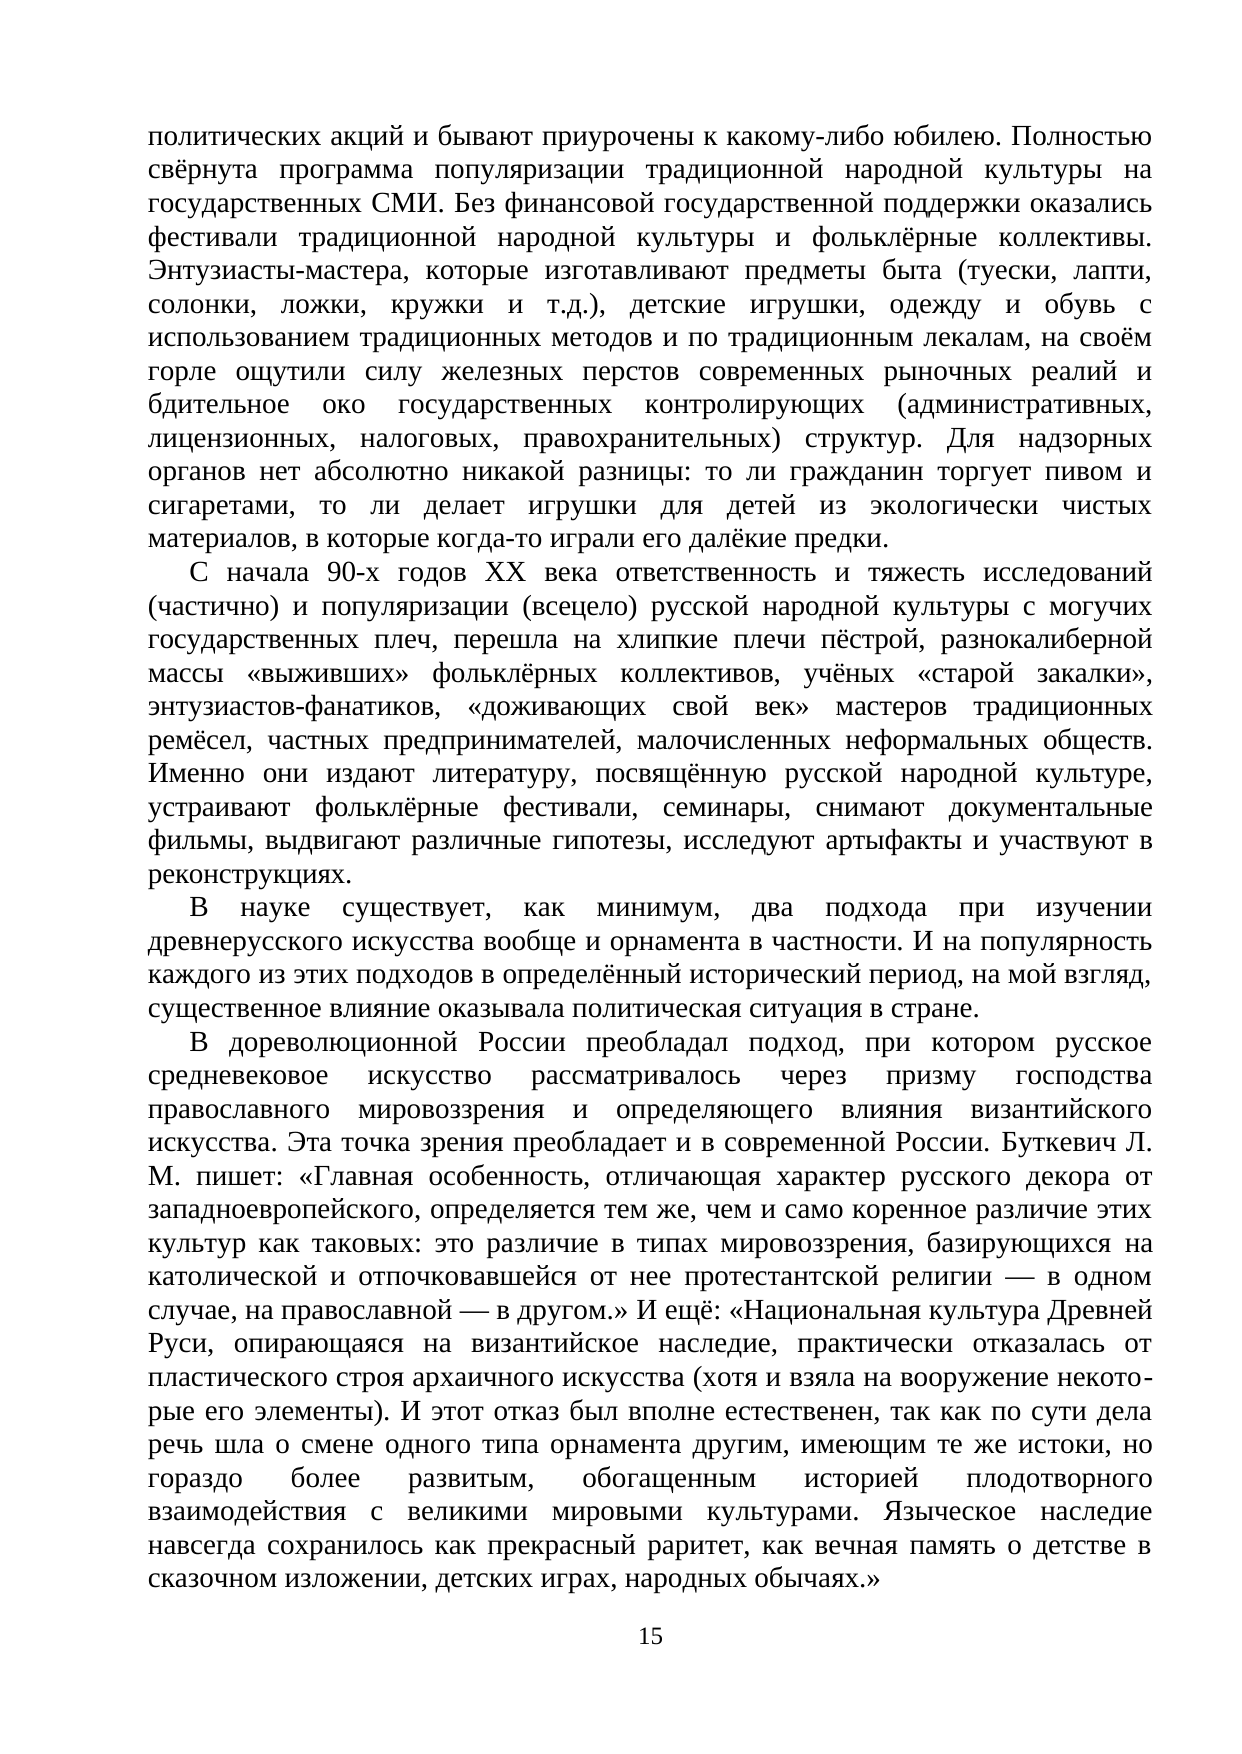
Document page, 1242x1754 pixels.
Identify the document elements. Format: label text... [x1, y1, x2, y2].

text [148, 118, 1153, 554]
text С начала 90-х годов ХХ века ответственность и тяжесть исследований (частично) и популяризации (всецело) русской народной культуры с могучих государственных плеч, перешла на хлипкие плечи пёстрой, разнокалиберной массы «выживших» фольклёрных коллективов, учёных «старой закалки», энтузиастов-фанатиков, «доживающих свой век» мастеров традиционных ремёсел, частных предпринимателей, малочисленных неформальных обществ. Именно они издают литературу, посвящённую русской народной культуре, устраивают фольклёрные фестивали, семинары, снимают документальные фильмы, выдвигают различные гипотезы, исследуют артыфакты и участвуют в реконструкциях. [148, 554, 1153, 889]
text В науке существует, как минимум, два подхода при изучении древнерусского искусства вообще и орнамента в частности. И на популярность каждого из этих подходов в определённый исторический период, на мой взгляд, существенное влияние оказывала политическая ситуация в стране. [148, 889, 1153, 1024]
text В дореволюционной России преобладал подход, при котором русское средневековое искусство рассматривалось через призму господства православного мировоззрения и определяющего влияния византийского искусства. Эта точка зрения преобладает и в современной России. Буткевич Л. М. пишет: «Главная особенность, отличающая характер русского декора от западноевропейского, определяется тем же, чем и само коренное различие этих культур как таковых: это различие в типах мировоззрения, базирующихся на католической и отпочковавшейся от нее протестантской религии — в одном случае, на православной — в другом.» И ещё: «Национальная культура Древней Руси, опирающаяся на византийское наследие, практически отказалась от пластического строя архаичного искусства (хотя и взяла на вооружение некоторые его элементы). И этот отказ был вполне естественен, так как по сути дела речь шла о смене одного типа орнамента другим, имеющим те же истоки, но гораздо более развитым, обогащенным историей плодотворного взаимодействия с великими мировыми культурами. Языческое наследие навсегда сохранилось как прекрасный раритет, как вечная память о детстве в сказочном изложении, детских играх, народных обычаях.» [148, 1024, 1153, 1594]
